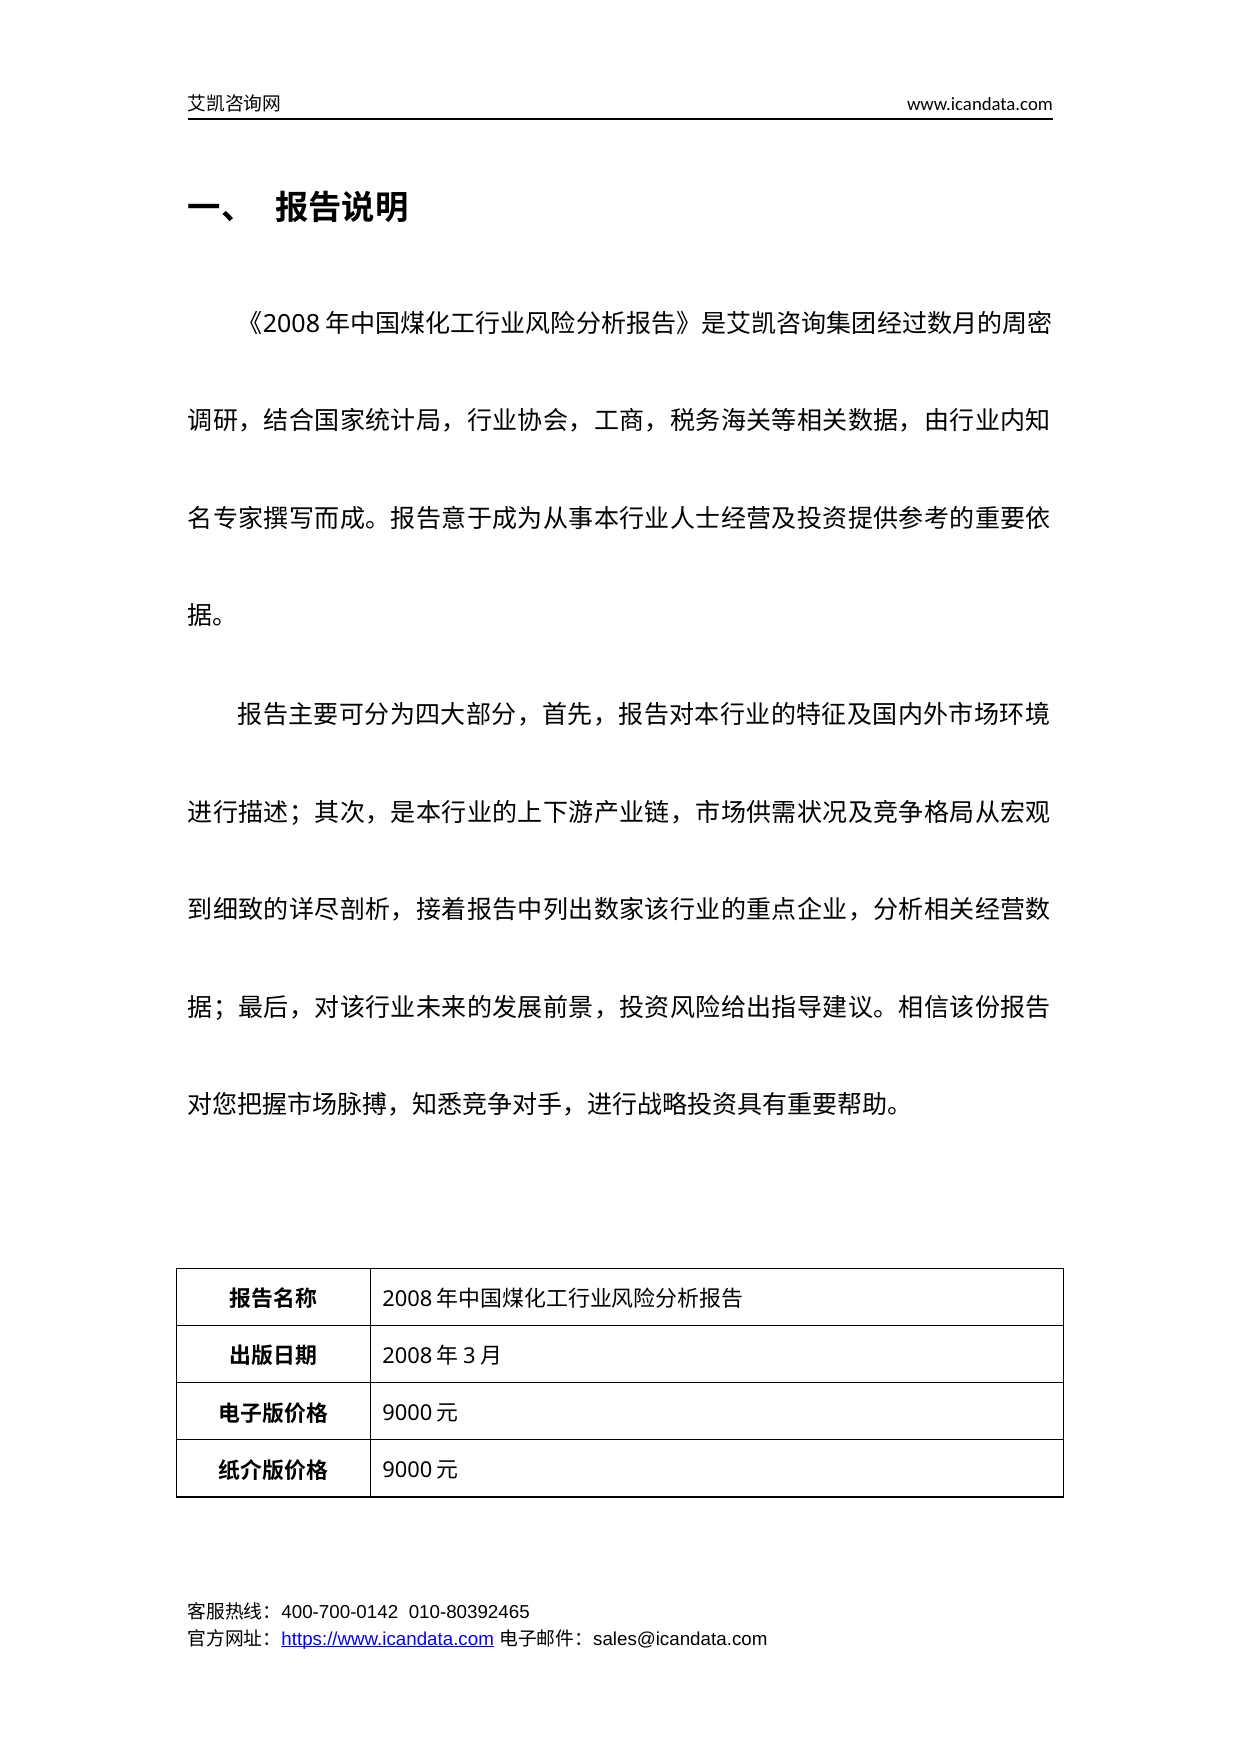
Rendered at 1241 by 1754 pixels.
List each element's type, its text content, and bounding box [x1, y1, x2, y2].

table_header 2008年中国煤化工行业风险分析报告 [371, 1269, 1063, 1325]
table_cell 电子版价格 [177, 1383, 370, 1439]
table_header 报告名称 [177, 1269, 370, 1325]
table_cell 2008年3月 [371, 1326, 1063, 1382]
table_cell 纸介版价格 [177, 1440, 370, 1496]
table_cell 出版日期 [177, 1326, 370, 1382]
text 报告主要可分为四大部分，首先，报告对本行业的特征及国内外市场环境进行描述；其次，是本行业的上下游产业链，市场供需状况及竞争格局从宏观到细致的详尽剖析，接着报告中列出数家该行业的重点企业，分析相关经营数据；最后，对该行业未来的发展前景，投资风险给出指导建议。相信该份报告对您把握市场脉搏，知悉竞争对手，进行战略投资具有重要帮助。 [187, 681, 1053, 1136]
text 《2008年中国煤化工行业风险分析报告》是艾凯咨询集团经过数月的周密调研，结合国家统计局，行业协会，工商，税务海关等相关数据，由行业内知名专家撰写而成。报告意于成为从事本行业人士经营及投资提供参考的重要依据。 [187, 289, 1053, 646]
table_cell 9000元 [371, 1440, 1063, 1496]
subtitle 报告说明 [187, 172, 1053, 237]
table_cell 9000元 [371, 1383, 1063, 1439]
